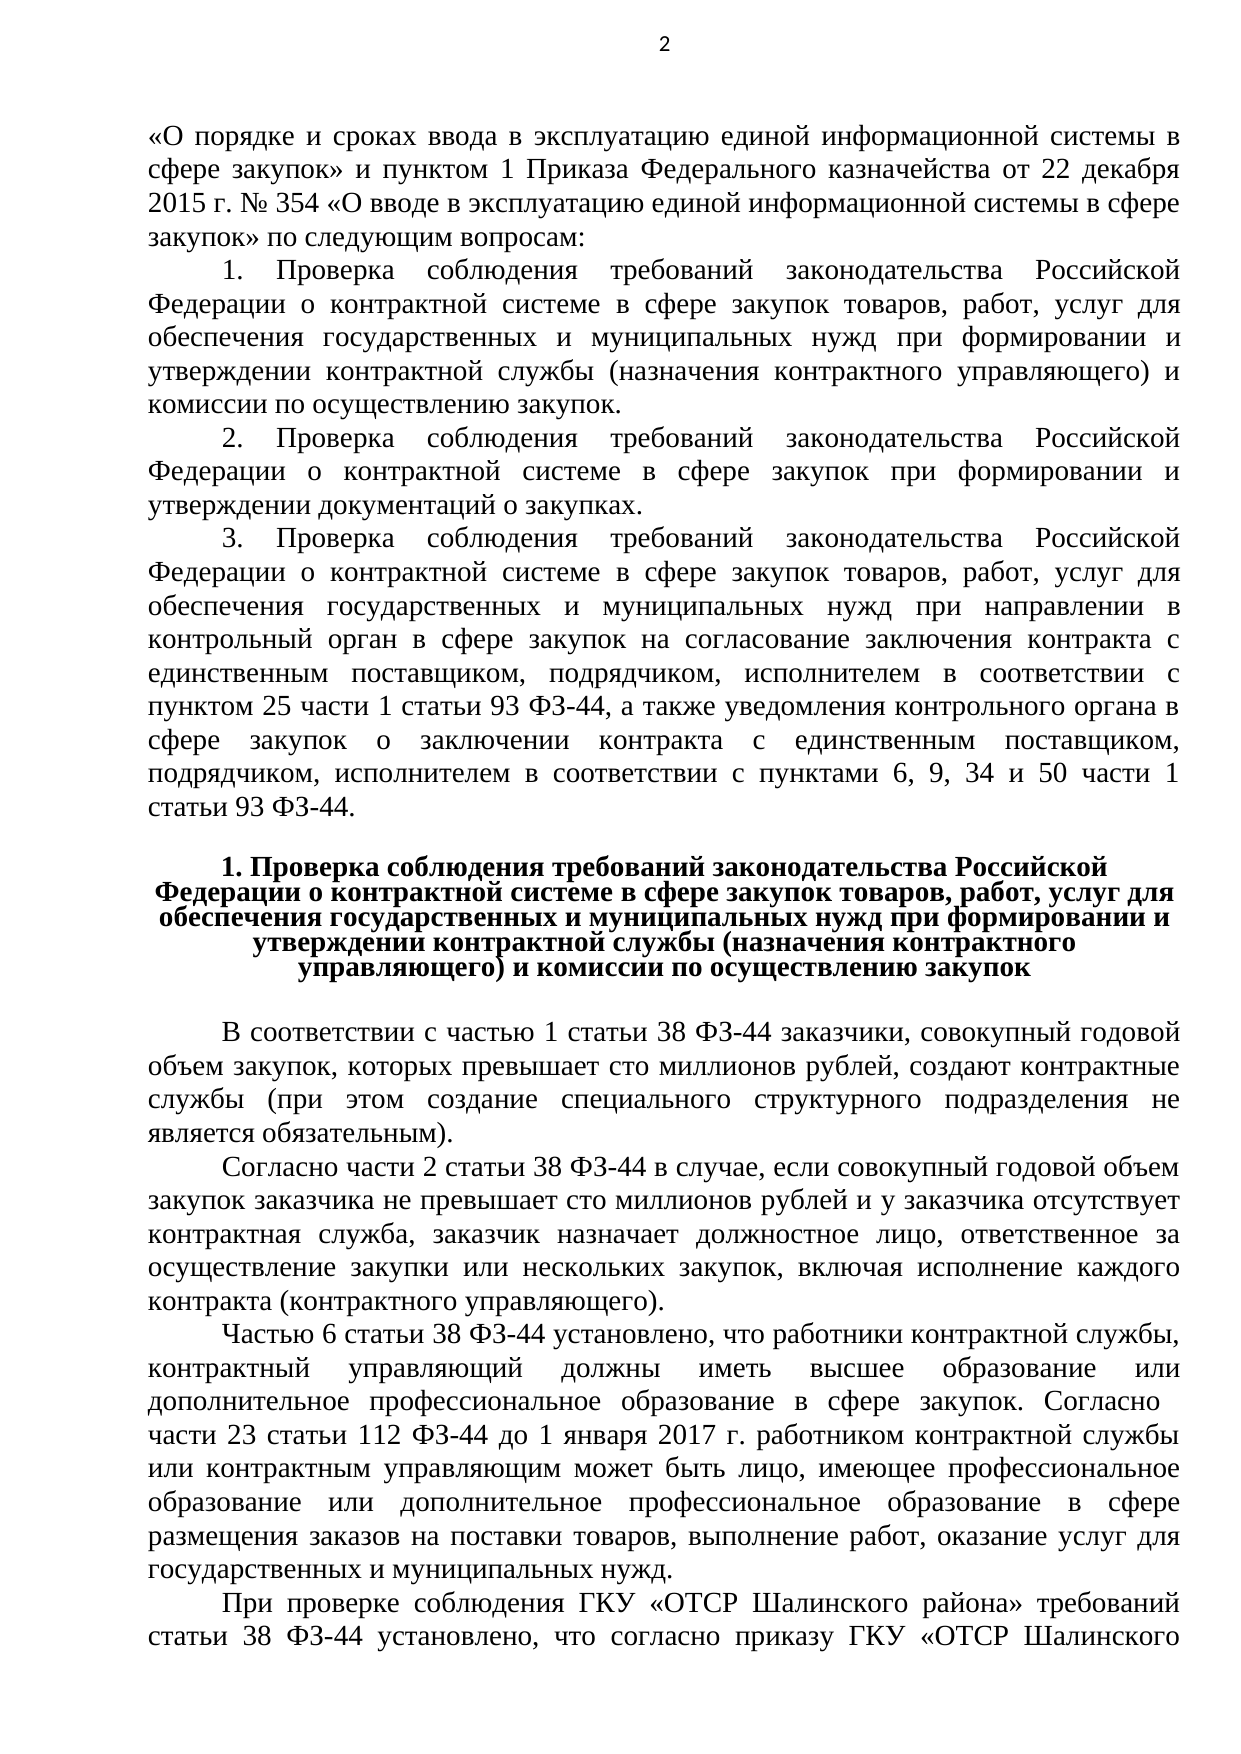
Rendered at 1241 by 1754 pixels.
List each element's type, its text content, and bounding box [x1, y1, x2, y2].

text В соответствии с частью 1 статьи 38 ФЗ-44 заказчики, совокупный годовой объем закупок, которых превышает сто миллионов рублей, создают контрактные службы (при этом создание специального структурного подразделения не является обязательным). [148, 1014, 1181, 1149]
list 3. Проверка соблюдения требований законодательства Российской Федерации о контрактной системе в сфере закупок товаров, работ, услуг для обеспечения государственных и муниципальных нужд при направлении в контрольный орган в сфере закупок на согласование заключения контракта с единственным поставщиком, подрядчиком, исполнителем в соответствии с пунктом 25 части 1 статьи 93 ФЗ-44, а также уведомления контрольного органа в сфере закупок о заключении контракта с единственным поставщиком, подрядчиком, исполнителем в соответствии с пунктами 6, 9, 34 и 50 части 1 статьи 93 ФЗ-44. [148, 521, 1181, 822]
text Согласно части 2 статьи 38 ФЗ-44 в случае, если совокупный годовой объем закупок заказчика не превышает сто миллионов рублей и у заказчика отсутствует контрактная служба, заказчик назначает должностное лицо, ответственное за осуществление закупки или нескольких закупок, включая исполнение каждого контракта (контрактного управляющего). [148, 1149, 1181, 1316]
text 1. Проверка соблюдения требований законодательства Российской Федерации о контрактной системе в сфере закупок товаров, работ, услуг для обеспечения государственных и муниципальных нужд при формировании и утверждении контрактной службы (назначения контрактного управляющего) и комиссии по осуществлению закупок [148, 856, 1181, 981]
list 2. Проверка соблюдения требований законодательства Российской Федерации о контрактной системе в сфере закупок при формировании и утверждении документаций о закупках. [148, 420, 1181, 521]
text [148, 1585, 1181, 1652]
list 1. Проверка соблюдения требований законодательства Российской Федерации о контрактной системе в сфере закупок товаров, работ, услуг для обеспечения государственных и муниципальных нужд при формировании и утверждении контрактной службы (назначения контрактного управляющего) и комиссии по осуществлению закупок. [148, 252, 1181, 420]
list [148, 118, 1181, 252]
text Частью 6 статьи 38 ФЗ-44 установлено, что работники контрактной службы, контрактный управляющий должны иметь высшее образование или дополнительное профессиональное образование в сфере закупок. Согласно части 23 статьи 112 ФЗ-44 до 1 января 2017 г. работником контрактной службы или контрактным управляющим может быть лицо, имеющее профессиональное образование или дополнительное профессиональное образование в сфере размещения заказов на поставки товаров, выполнение работ, оказание услуг для государственных и муниципальных нужд. [148, 1316, 1181, 1585]
